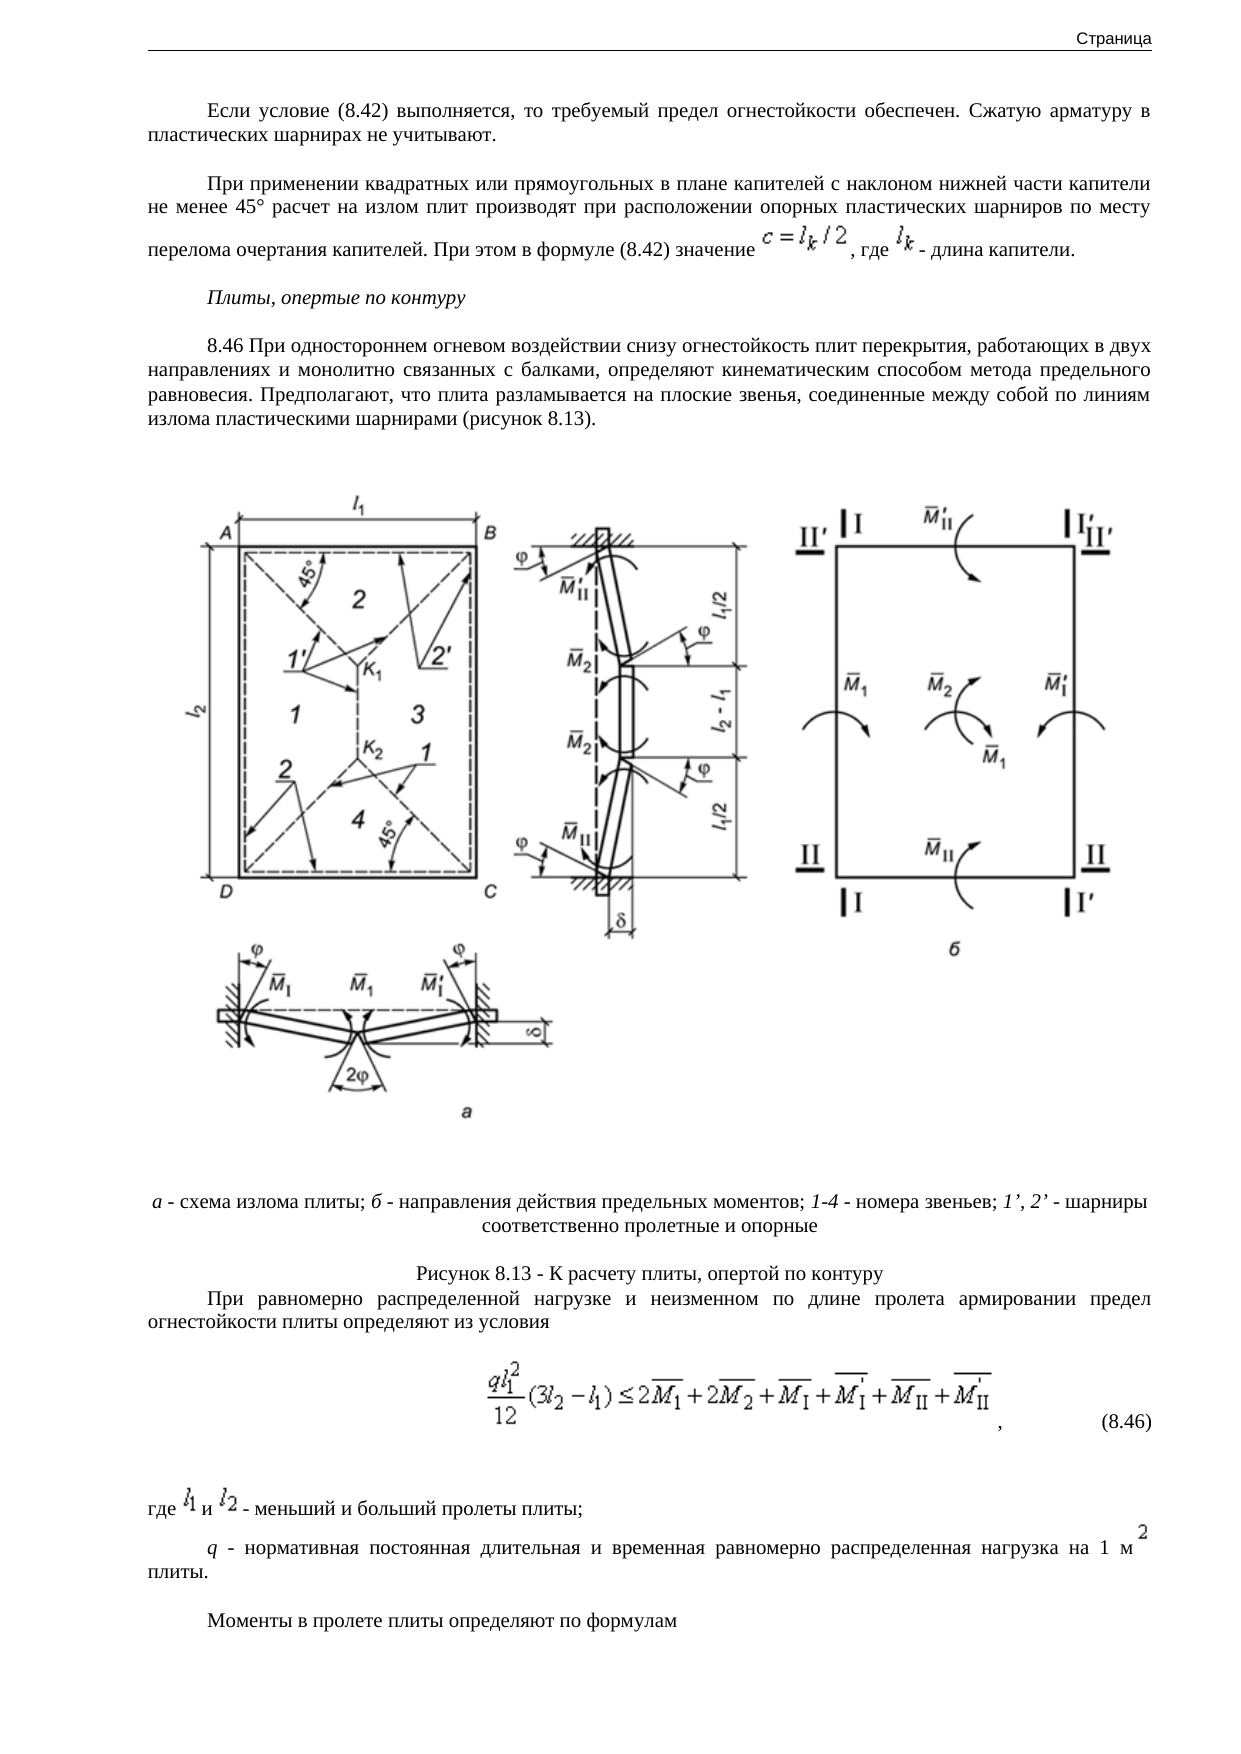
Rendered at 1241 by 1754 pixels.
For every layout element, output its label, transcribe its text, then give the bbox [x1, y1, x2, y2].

text где и - меньший и больший пролеты плиты; [148, 1481, 1152, 1520]
picture [760, 218, 850, 257]
picture [483, 1357, 998, 1429]
picture [1134, 1520, 1152, 1555]
text 8.46 При одностороннем огневом воздействии снизу огнестойкость плит перекрытия, работающих в двух направлениях и монолитно связанных с балками, определяют кинематическим способом метода предельного равновесия. Предполагают, что плита разламывается на плоские звенья, соединенные между собой по линиям излома пластическими шарнирами (рисунок 8.13). [148, 333, 1152, 429]
text а - схема излома плиты; б - направления действия предельных моментов; 1-4 - номера звеньев; 1’, 2’ - шарниры соответственно пролетные и опорные [148, 1189, 1152, 1237]
picture [217, 1480, 243, 1516]
picture [894, 218, 919, 257]
picture [181, 1480, 202, 1516]
text Моменты в пролете плиты определяют по формулам [148, 1607, 1152, 1632]
text При применении квадратных или прямоугольных в плане капителей с наклоном нижней части капители не менее 45° расчет на излом плит производят при расположении опорных пластических шарниров по месту перелома очертания капителей. При этом в формуле (8.42) значение , где - длина капители. [148, 170, 1152, 261]
text При равномерно распределенной нагрузке и неизменном по длине пролета армировании предел огнестойкости плиты определяют из условия [148, 1285, 1152, 1333]
text Плиты, опертые по контуру [148, 285, 1152, 309]
text Если условие (8.42) выполняется, то требуемый предел огнестойкости обеспечен. Сжатую арматуру в пластических шарнирах не учитывают. [148, 98, 1152, 146]
text q - нормативная постоянная длительная и временная равномерно распределенная нагрузка на 1 м плиты. [148, 1520, 1152, 1583]
text Рисунок 8.13 - К расчету плиты, опертой по контуру [148, 1261, 1152, 1285]
table_header [148, 483, 1152, 1136]
picture [182, 494, 1117, 1125]
